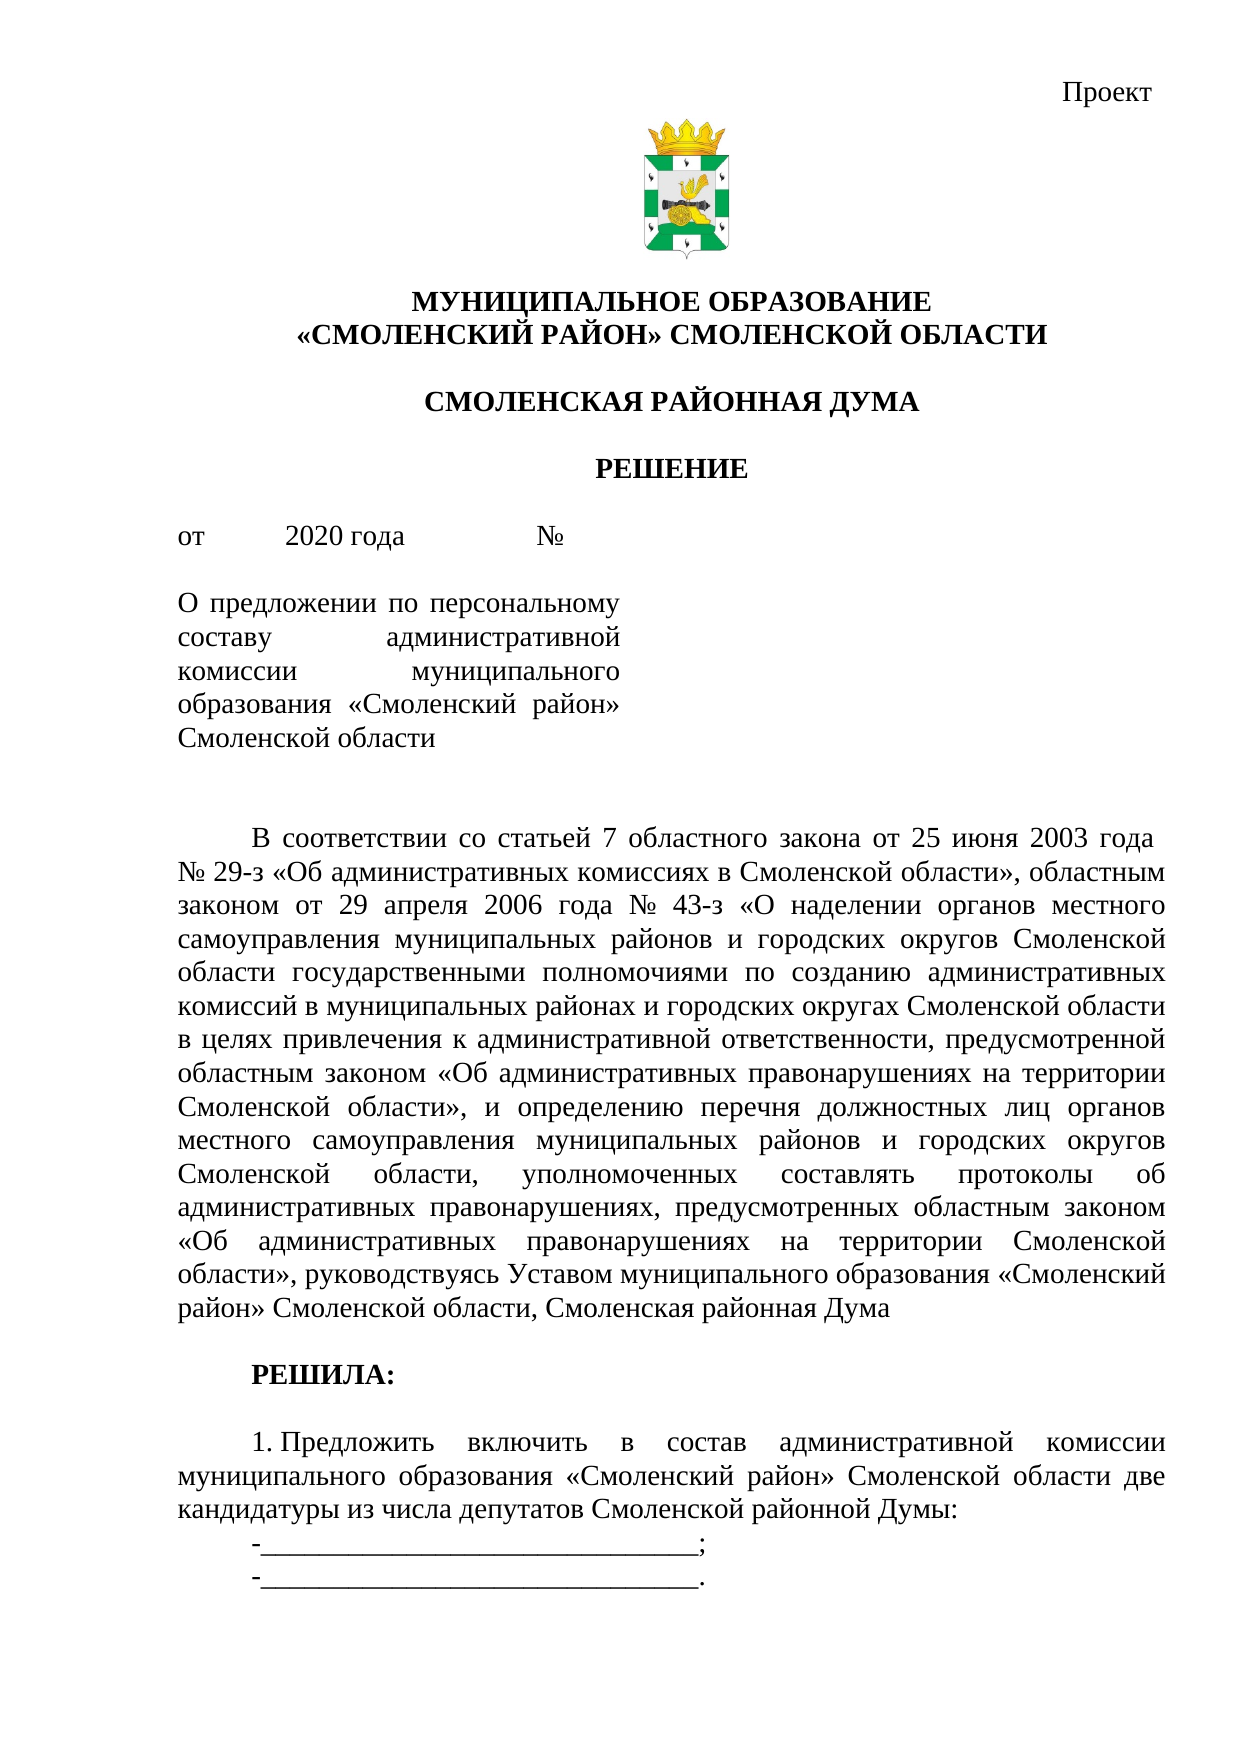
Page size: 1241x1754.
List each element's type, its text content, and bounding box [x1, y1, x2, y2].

text МУНИЦИПАЛЬНОЕ ОБРАЗОВАНИЕ [177, 284, 1167, 317]
text -______________________________. [177, 1558, 1167, 1592]
picture [642, 118, 731, 260]
text О предложении по персональному составу административной комиссии муниципального образования «Смоленский район» Смоленской области [177, 586, 620, 753]
text «СМОЛЕНСКИЙ РАЙОН» СМОЛЕНСКОЙ ОБЛАСТИ [177, 317, 1167, 351]
text РЕШЕНИЕ [177, 451, 1167, 485]
text 1. Предложить включить в состав административной комиссии муниципального образования «Смоленский район» Смоленской области две кандидатуры из числа депутатов Смоленской районной Думы: [177, 1424, 1167, 1525]
text -______________________________; [177, 1525, 1167, 1558]
text от 2020 года № [177, 518, 1167, 552]
text РЕШИЛА: [177, 1357, 1167, 1391]
text В соответствии со статьей 7 областного закона от 25 июня 2003 года № 29-з «Об административных комиссиях в Смоленской области», областным законом от 29 апреля 2006 года № 43-з «О наделении органов местного самоуправления муниципальных районов и городских округов Смоленской области государственными полномочиями по созданию административных комиссий в муниципальных районах и городских округах Смоленской области в целях привлечения к административной ответственности, предусмотренной областным законом «Об административных правонарушениях на территории Смоленской области», и определению перечня должностных лиц органов местного самоуправления муниципальных районов и городских округов Смоленской области, уполномоченных составлять протоколы об административных правонарушениях, предусмотренных областным законом «Об административных правонарушениях на территории Смоленской области», руководствуясь Уставом муниципального образования «Смоленский район» Смоленской области, Смоленская районная Дума [177, 820, 1167, 1323]
text СМОЛЕНСКАЯ РАЙОННАЯ ДУМА [177, 384, 1167, 418]
